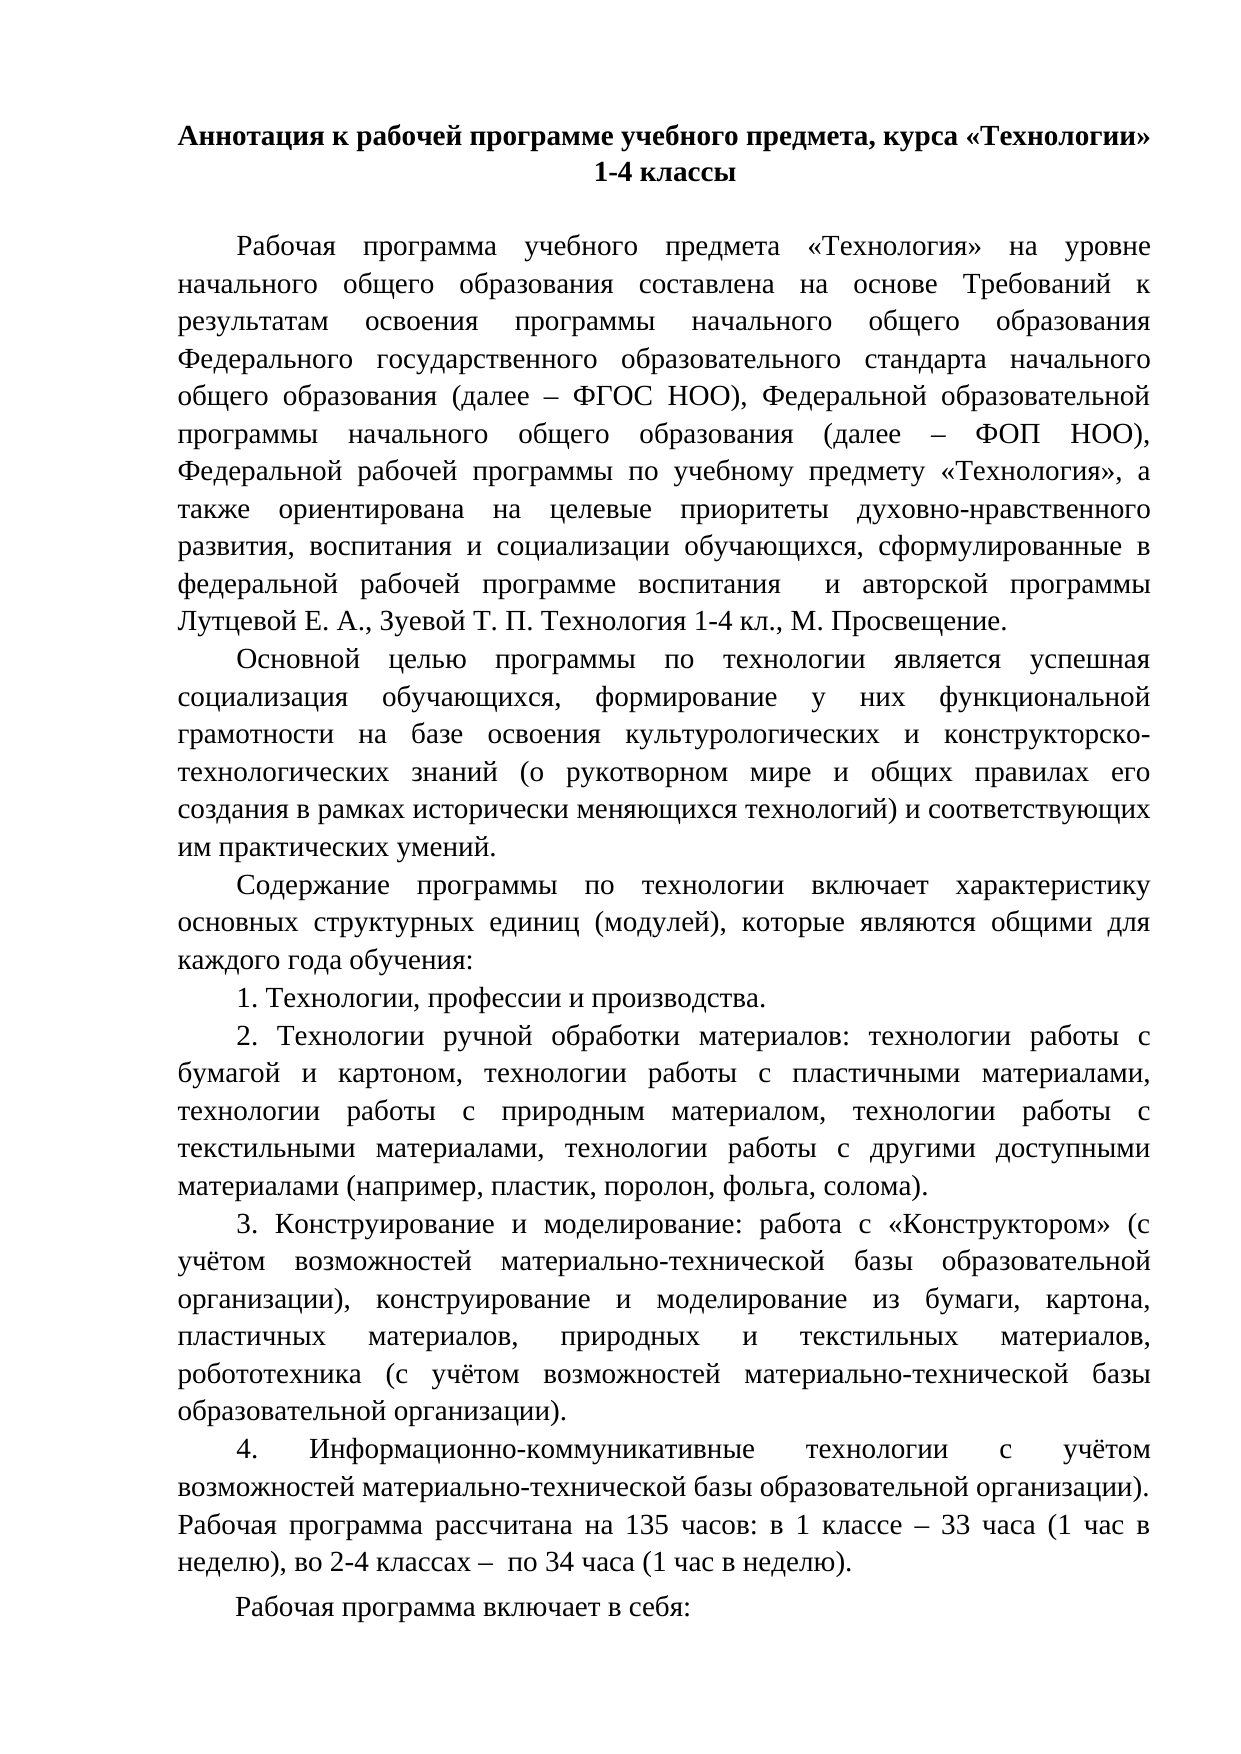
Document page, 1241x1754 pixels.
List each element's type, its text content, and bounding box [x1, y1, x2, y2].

text Рабочая программа рассчитана на 135 часов: в 1 классе – 33 часа (1 час в неделю), во 2-4 классах – по 34 часа (1 час в неделю). [177, 1507, 1152, 1578]
text 1. Технологии, профессии и производства. [177, 980, 1151, 1013]
text Основной целью программы по технологии является успешная социализация обучающихся, формирование у них функциональной грамотности на базе освоения культурологических и конструкторско-технологических знаний (о рукотворном мире и общих правилах его создания в рамках исторически меняющихся технологий) и соответствующих им практических умений. [177, 641, 1151, 862]
text 3. Конструирование и моделирование: работа с «Конструктором» (с учётом возможностей материально-технической базы образовательной организации), конструирование и моделирование из бумаги, картона, пластичных материалов, природных и текстильных материалов, робототехника (с учётом возможностей материально-технической базы образовательной организации). [177, 1206, 1151, 1427]
text Рабочая программа учебного предмета «Технология» на уровне начального общего образования составлена на основе Требований к результатам освоения программы начального общего образования Федерального государственного образовательного стандарта начального общего образования (далее – ФГОС НОО), Федеральной образовательной программы начального общего образования (далее – ФОП НОО), Федеральной рабочей программы по учебному предмету «Технология», а также ориентирована на целевые приоритеты духовно-нравственного развития, воспитания и социализации обучающихся, сформулированные в федеральной рабочей программе воспитания и авторской программы Лутцевой Е. А., Зуевой Т. П. Технология 1-4 кл., М. Просвещение. [177, 228, 1151, 637]
subtitle Аннотация к рабочей программе учебного предмета, курса «Технологии» 1-4 классы [177, 118, 1151, 188]
text 2. Технологии ручной обработки материалов: технологии работы с бумагой и картоном, технологии работы с пластичными материалами, технологии работы с природным материалом, технологии работы с текстильными материалами, технологии работы с другими доступными материалами (например, пластик, поролон, фольга, солома). [177, 1018, 1151, 1202]
text Содержание программы по технологии включает характеристику основных структурных единиц (модулей), которые являются общими для каждого года обучения: [177, 867, 1151, 976]
text Рабочая программа включает в себя: [176, 1589, 1152, 1622]
text 4. Информационно-коммуникативные технологии с учётом возможностей материально-технической базы образовательной организации). [177, 1432, 1151, 1503]
